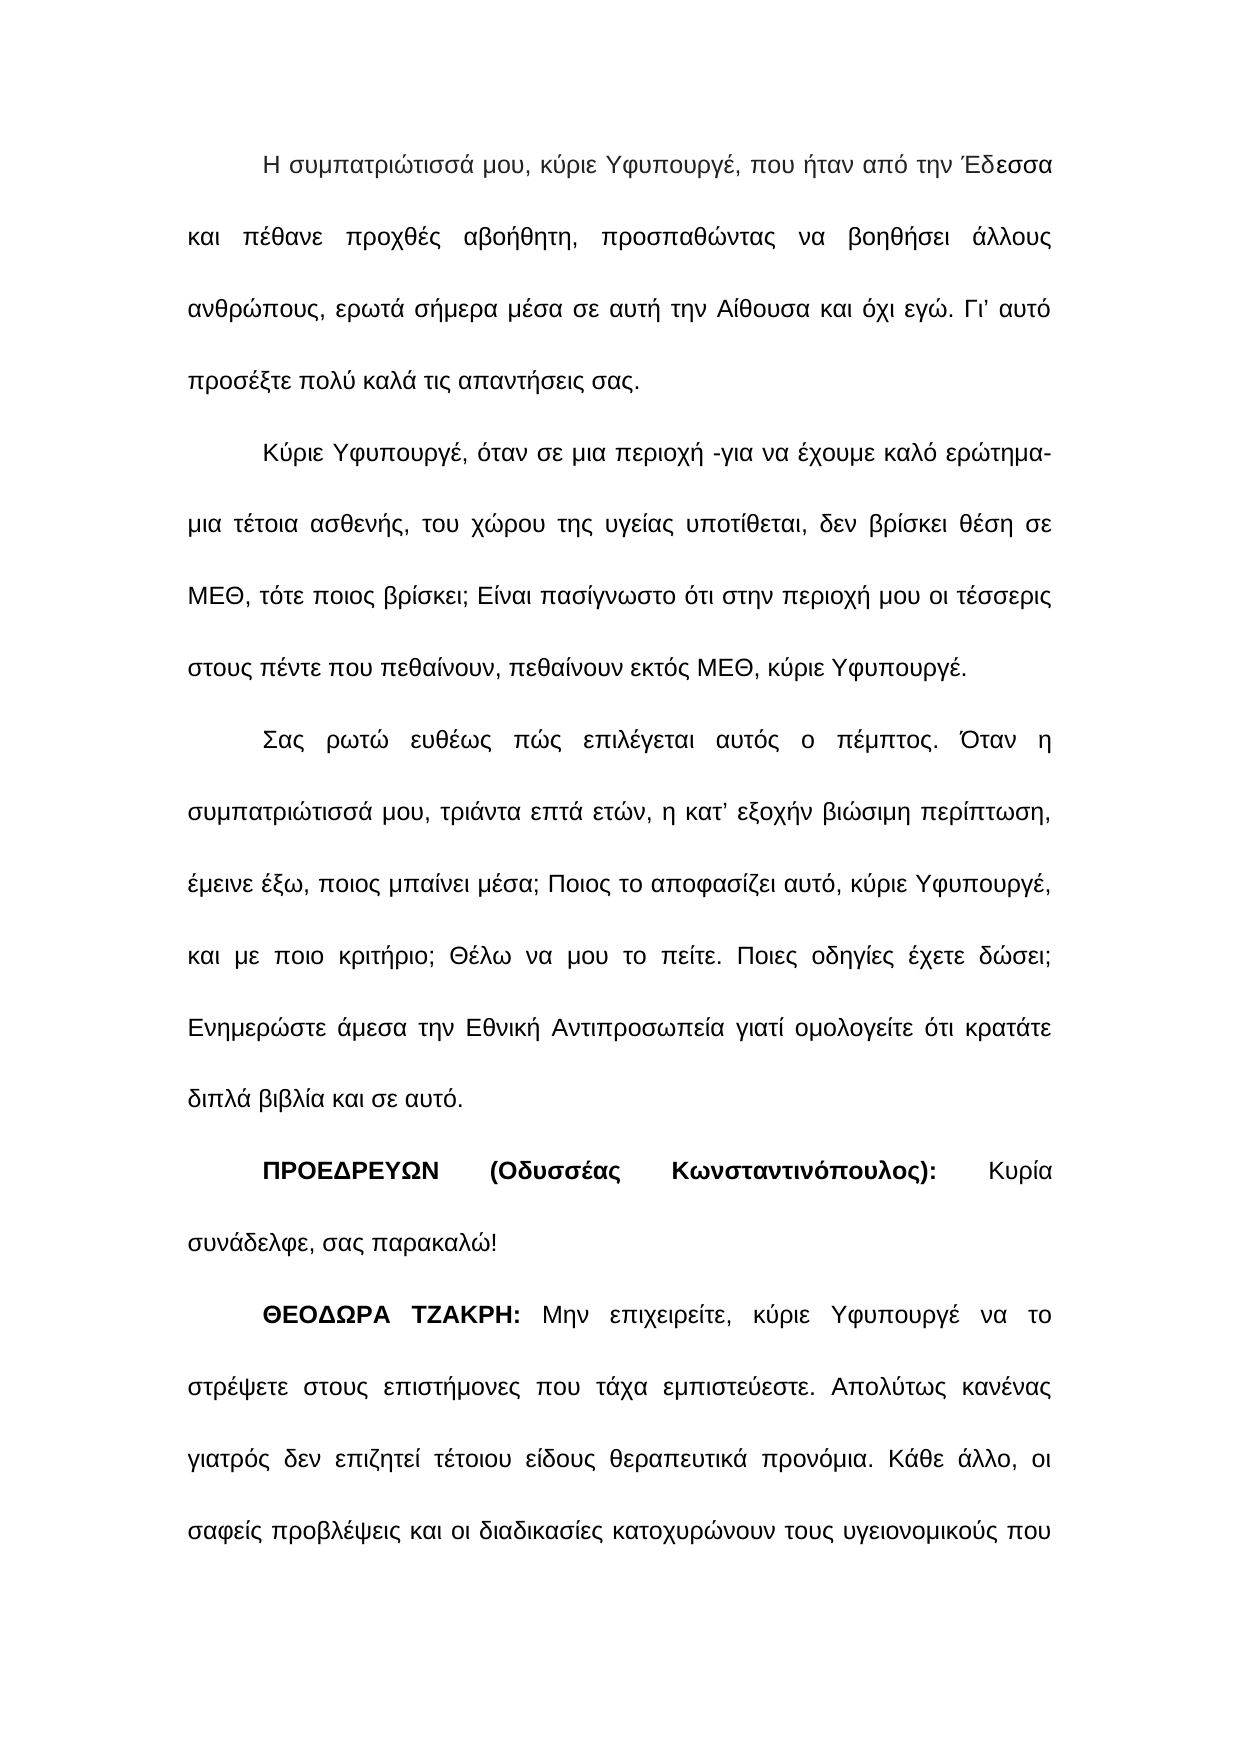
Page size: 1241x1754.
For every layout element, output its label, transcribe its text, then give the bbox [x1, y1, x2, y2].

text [187, 1300, 1053, 1544]
text Σας ρωτώ ευθέως πώς επιλέγεται αυτός ο πέμπτος. Όταν η συμπατριώτισσά μου, τριάντα επτά ετών, η κατ’ εξοχήν βιώσιμη περίπτωση, έμεινε έξω, ποιος μπαίνει μέσα; Ποιος το αποφασίζει αυτό, κύριε Υφυπουργέ, και με ποιο κριτήριο; Θέλω να μου το πείτε. Ποιες οδηγίες έχετε δώσει; Ενημερώστε άμεσα την Εθνική Αντιπροσωπεία γιατί ομολογείτε ότι κρατάτε διπλά βιβλία και σε αυτό. [187, 725, 1053, 1113]
text ΠΡΟΕΔΡΕΥΩΝ (Οδυσσέας Κωνσταντινόπουλος): Κυρία συνάδελφε, σας παρακαλώ! [187, 1156, 1053, 1257]
text Η συμπατριώτισσά μου, κύριε Υφυπουργέ, που ήταν από την Έδεσσα και πέθανε προχθές αβοήθητη, προσπαθώντας να βοηθήσει άλλους ανθρώπους, ερωτά σήμερα μέσα σε αυτή την Αίθουσα και όχι εγώ. Γι’ αυτό προσέξτε πολύ καλά τις απαντήσεις σας. [187, 150, 1053, 394]
text Κύριε Υφυπουργέ, όταν σε μια περιοχή -για να έχουμε καλό ερώτημα- μια τέτοια ασθενής, του χώρου της υγείας υποτίθεται, δεν βρίσκει θέση σε ΜΕΘ, τότε ποιος βρίσκει; Είναι πασίγνωστο ότι στην περιοχή μου οι τέσσερις στους πέντε που πεθαίνουν, πεθαίνουν εκτός ΜΕΘ, κύριε Υφυπουργέ. [187, 437, 1053, 682]
